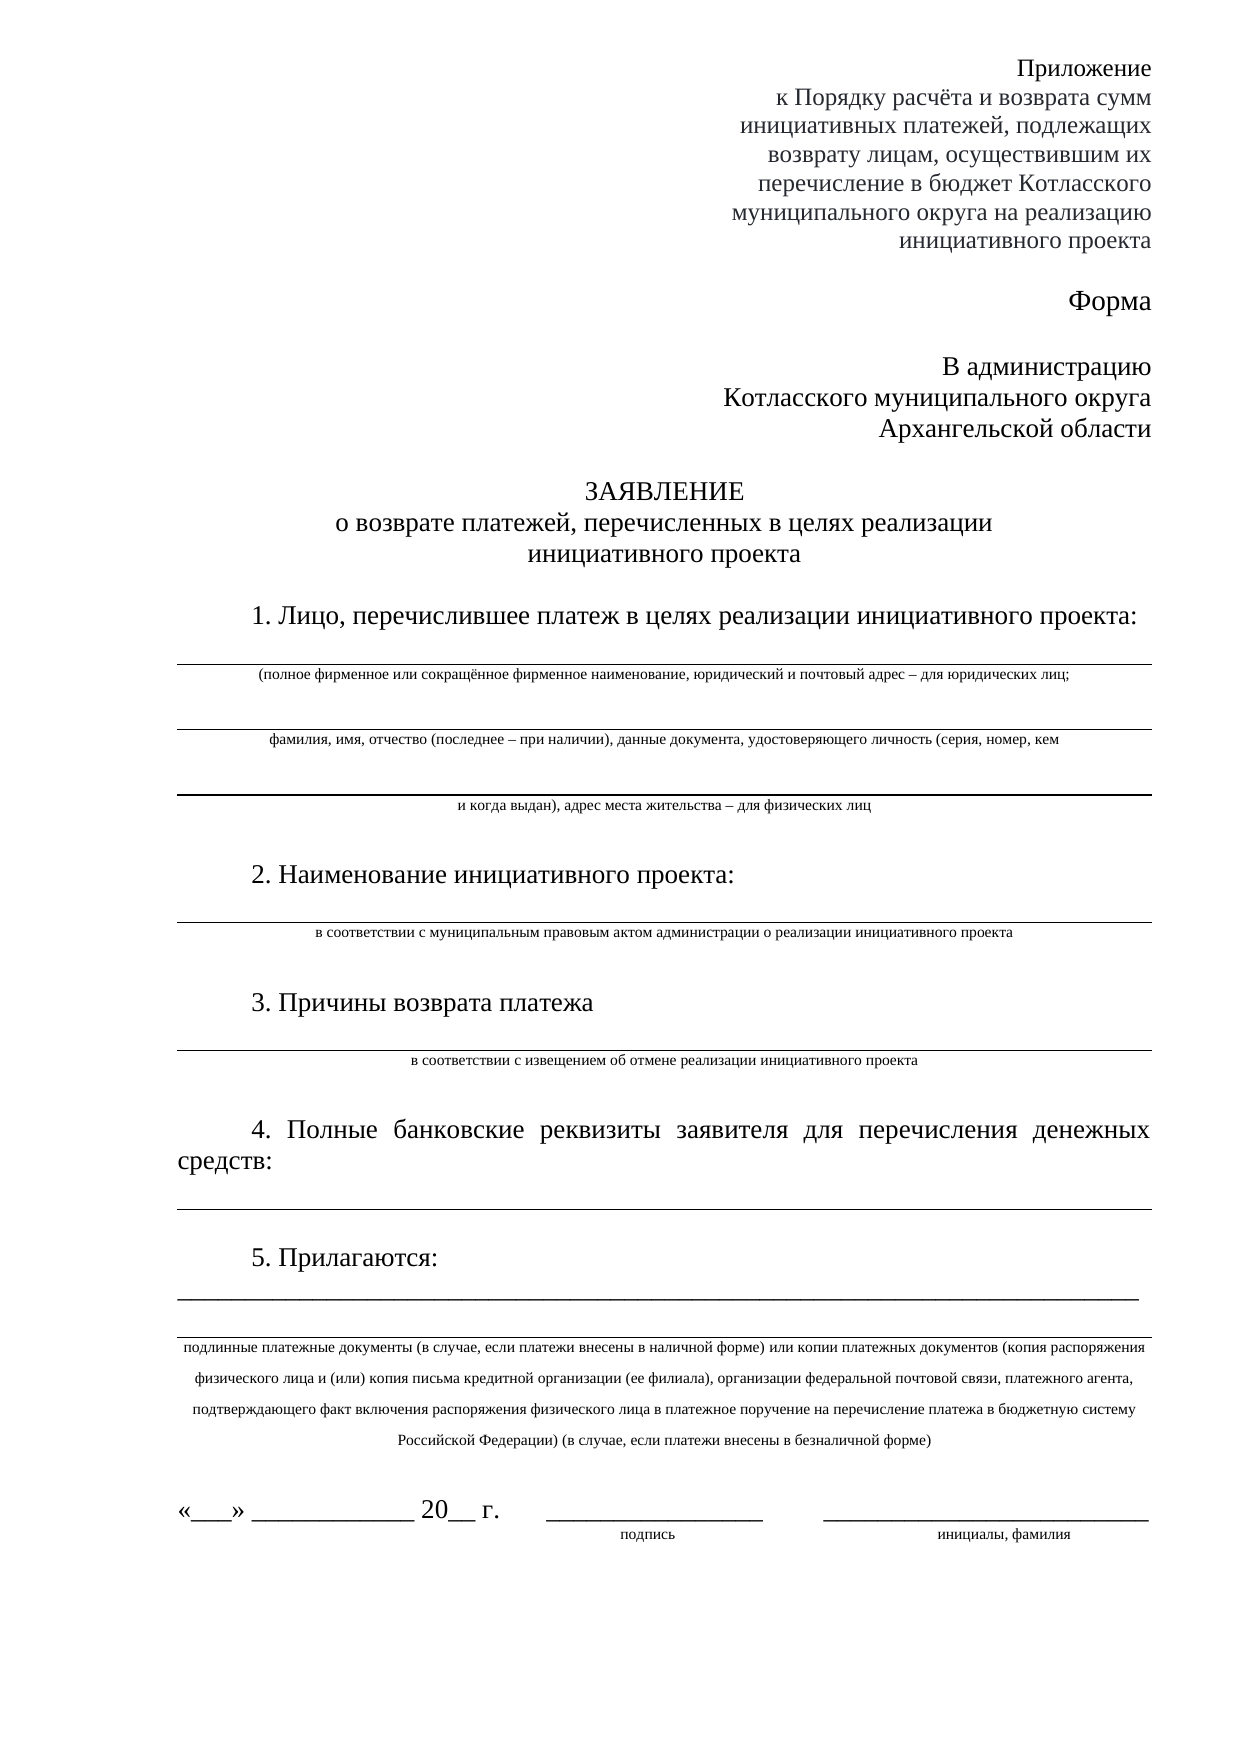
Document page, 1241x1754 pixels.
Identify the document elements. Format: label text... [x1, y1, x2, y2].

text к Порядку расчёта и возврата сумм инициативных платежей, подлежащих возврату лицам, осуществившим их перечисление в бюджет Котласского муниципального округа на реализацию инициативного проекта [694, 82, 1152, 254]
text ЗАЯВЛЕНИЕ о возврате платежей, перечисленных в целях реализации инициативного проекта [177, 475, 1152, 568]
text Приложение [620, 53, 1152, 82]
text в соответствии с муниципальным правовым актом администрации о реализации инициативного проекта [177, 923, 1152, 954]
text 4. Полные банковские реквизиты заявителя для перечисления денежных средств: [177, 1113, 1152, 1176]
text подлинные платежные документы (в случае, если платежи внесены в наличной форме) или копии платежных документов (копия распоряжения физического лица и (или) копия письма кредитной организации (ее филиала), организации федеральной почтовой связи, платежного агента, подтверждающего факт включения распоряжения физического лица в платежное поручение на перечисление платежа в бюджетную систему Российской Федерации) (в случае, если платежи внесены в безналичной форме) [177, 1338, 1152, 1462]
text 2. Наименование инициативного проекта: [177, 858, 1152, 889]
text «___» ____________ 20__ г. ________________ ________________________ [177, 1493, 1152, 1524]
text 3. Причины возврата платежа [177, 986, 1152, 1017]
text 5. Прилагаются: _______________________________________________________________________ [177, 1241, 1152, 1303]
text и когда выдан), адрес места жительства – для физических лиц [177, 796, 1152, 827]
text 1. Лицо, перечислившее платеж в целях реализации инициативного проекта: [177, 599, 1152, 631]
text фамилия, имя, отчество (последнее – при наличии), данные документа, удостоверяющего личность (серия, номер, кем [177, 730, 1152, 761]
text в соответствии с извещением об отмене реализации инициативного проекта [177, 1051, 1152, 1082]
text Котласского муниципального округа Архангельской области [709, 381, 1152, 444]
text В администрацию [709, 350, 1152, 381]
text (полное фирменное или сокращённое фирменное наименование, юридический и почтовый адрес – для юридических лиц; [177, 665, 1152, 696]
text подпись инициалы, фамилия [620, 1524, 1152, 1556]
text Форма [177, 283, 1152, 317]
